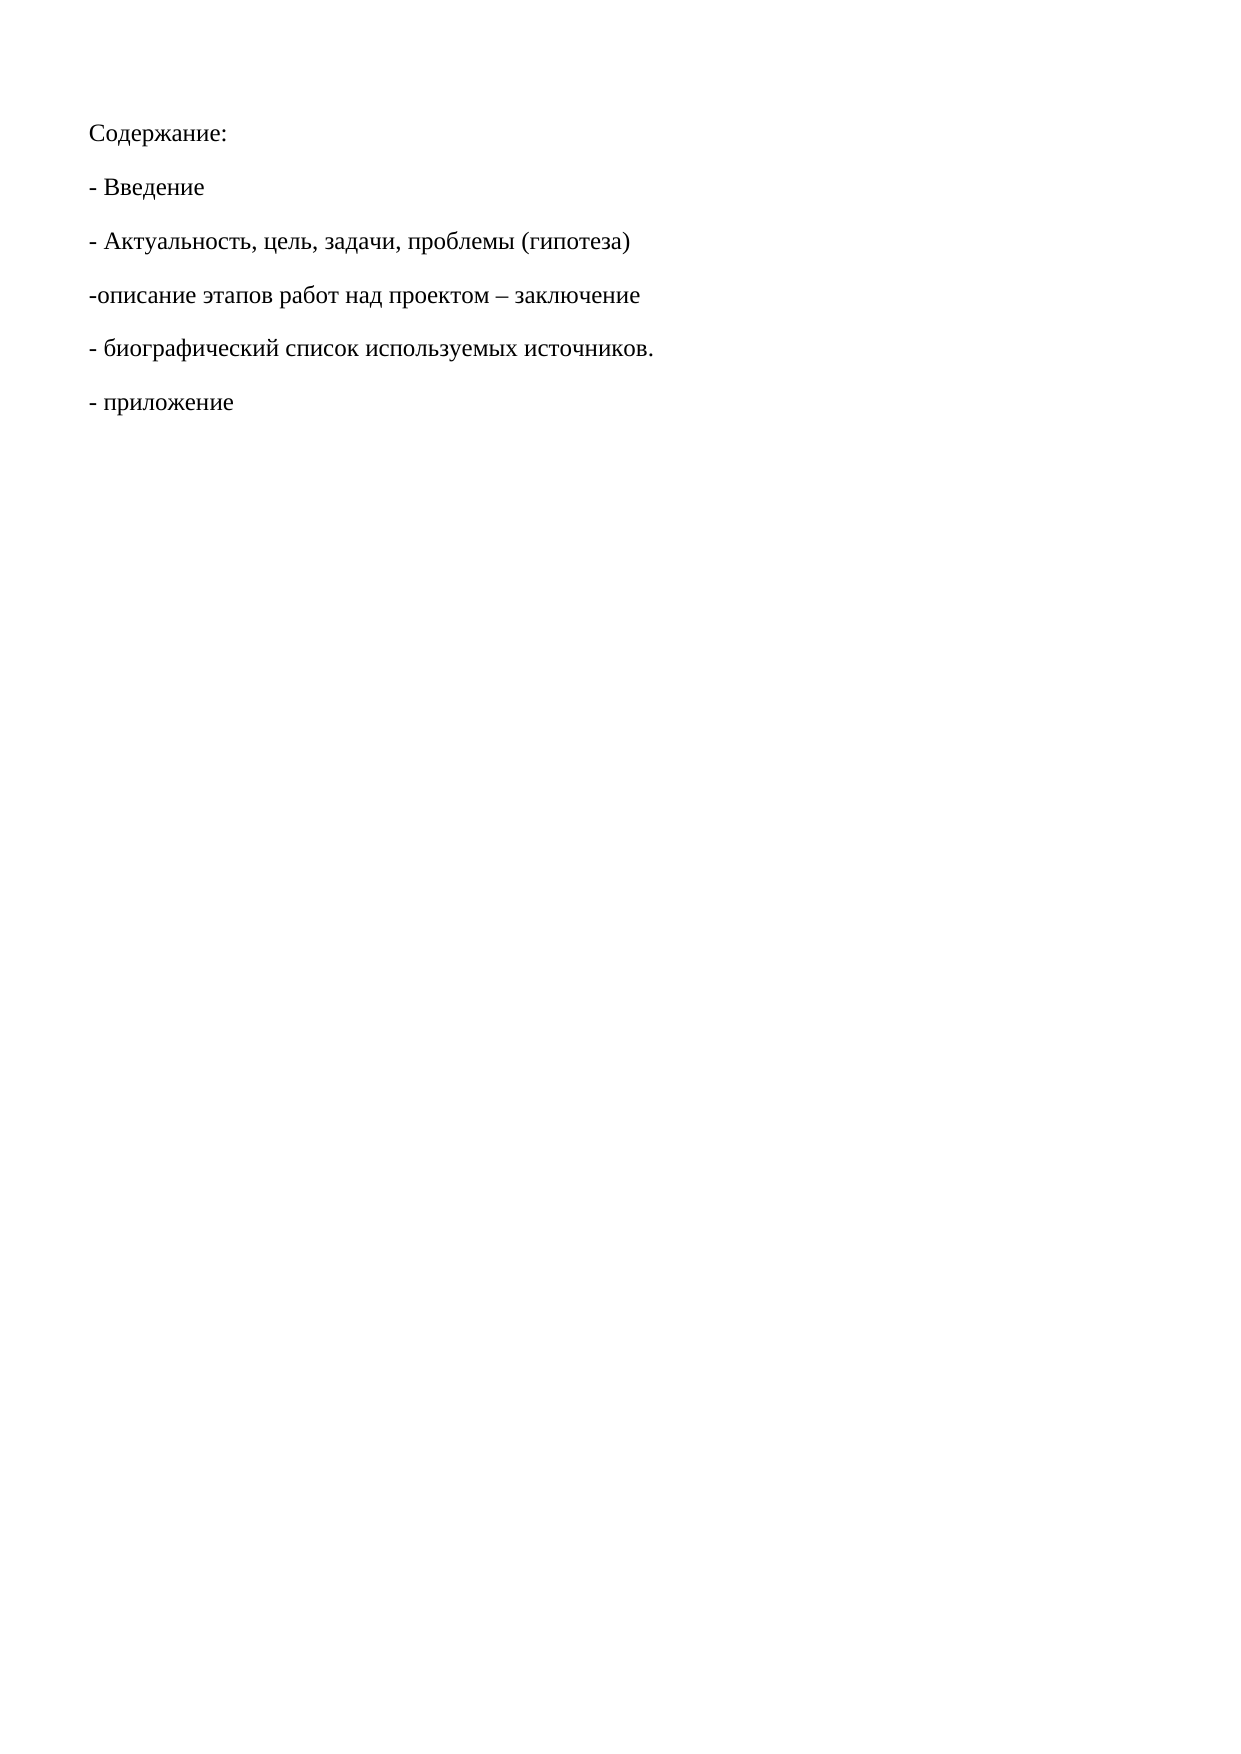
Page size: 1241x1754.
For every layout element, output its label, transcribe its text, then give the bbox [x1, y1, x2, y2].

text -описание этапов работ над проектом – заключение [89, 280, 1152, 308]
text - Актуальность, цель, задачи, проблемы (гипотеза) [89, 226, 1152, 254]
text - Введение [89, 172, 1152, 201]
text Содержание: [89, 118, 1152, 147]
text - приложение [89, 387, 1152, 416]
text - биографический список используемых источников. [89, 333, 1152, 362]
